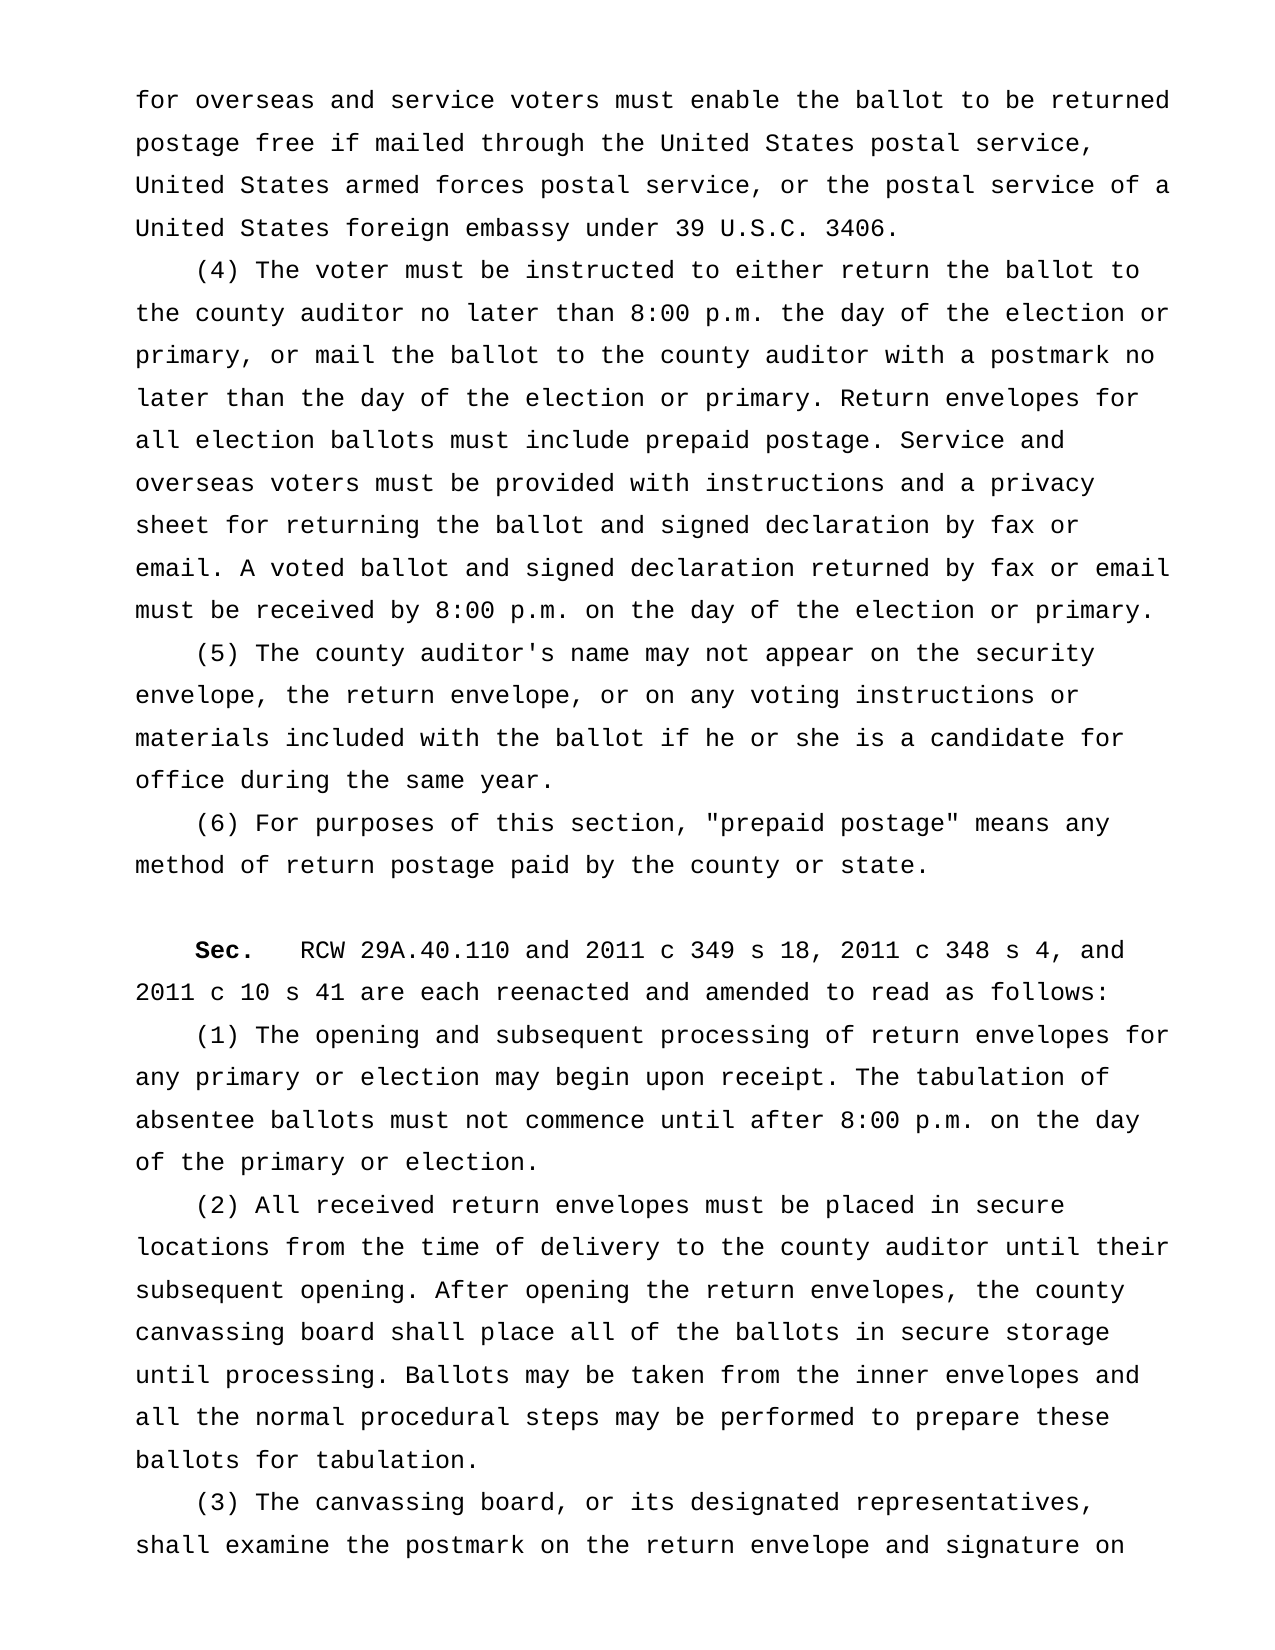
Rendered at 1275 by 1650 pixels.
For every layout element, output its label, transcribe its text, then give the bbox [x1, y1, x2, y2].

text (2) All received return envelopes must be placed in secure locations from the time of delivery to the county auditor until their subsequent opening. After opening the return envelopes, the county canvassing board shall place all of the ballots in secure storage until processing. Ballots may be taken from the inner envelopes and all the normal procedural steps may be performed to prepare these ballots for tabulation. [135, 1179, 1170, 1477]
text Sec. RCW 29A.40.110 and 2011 c 349 s 18, 2011 c 348 s 4, and 2011 c 10 s 41 are each reenacted and amended to read as follows: [135, 924, 1170, 1009]
text (6) For purposes of this section, "prepaid postage" means any method of return postage paid by the county or state. [135, 797, 1170, 882]
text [135, 1477, 1170, 1562]
text (4) The voter must be instructed to either return the ballot to the county auditor no later than 8:00 p.m. the day of the election or primary, or mail the ballot to the county auditor with a postmark no later than the day of the election or primary. Return envelopes for all election ballots must include prepaid postage. Service and overseas voters must be provided with instructions and a privacy sheet for returning the ballot and signed declaration by fax or email. A voted ballot and signed declaration returned by fax or email must be received by 8:00 p.m. on the day of the election or primary. [135, 245, 1170, 627]
text (1) The opening and subsequent processing of return envelopes for any primary or election may begin upon receipt. The tabulation of absentee ballots must not commence until after 8:00 p.m. on the day of the primary or election. [135, 1009, 1170, 1179]
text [135, 75, 1170, 245]
text (5) The county auditor's name may not appear on the security envelope, the return envelope, or on any voting instructions or materials included with the ballot if he or she is a candidate for office during the same year. [135, 627, 1170, 797]
